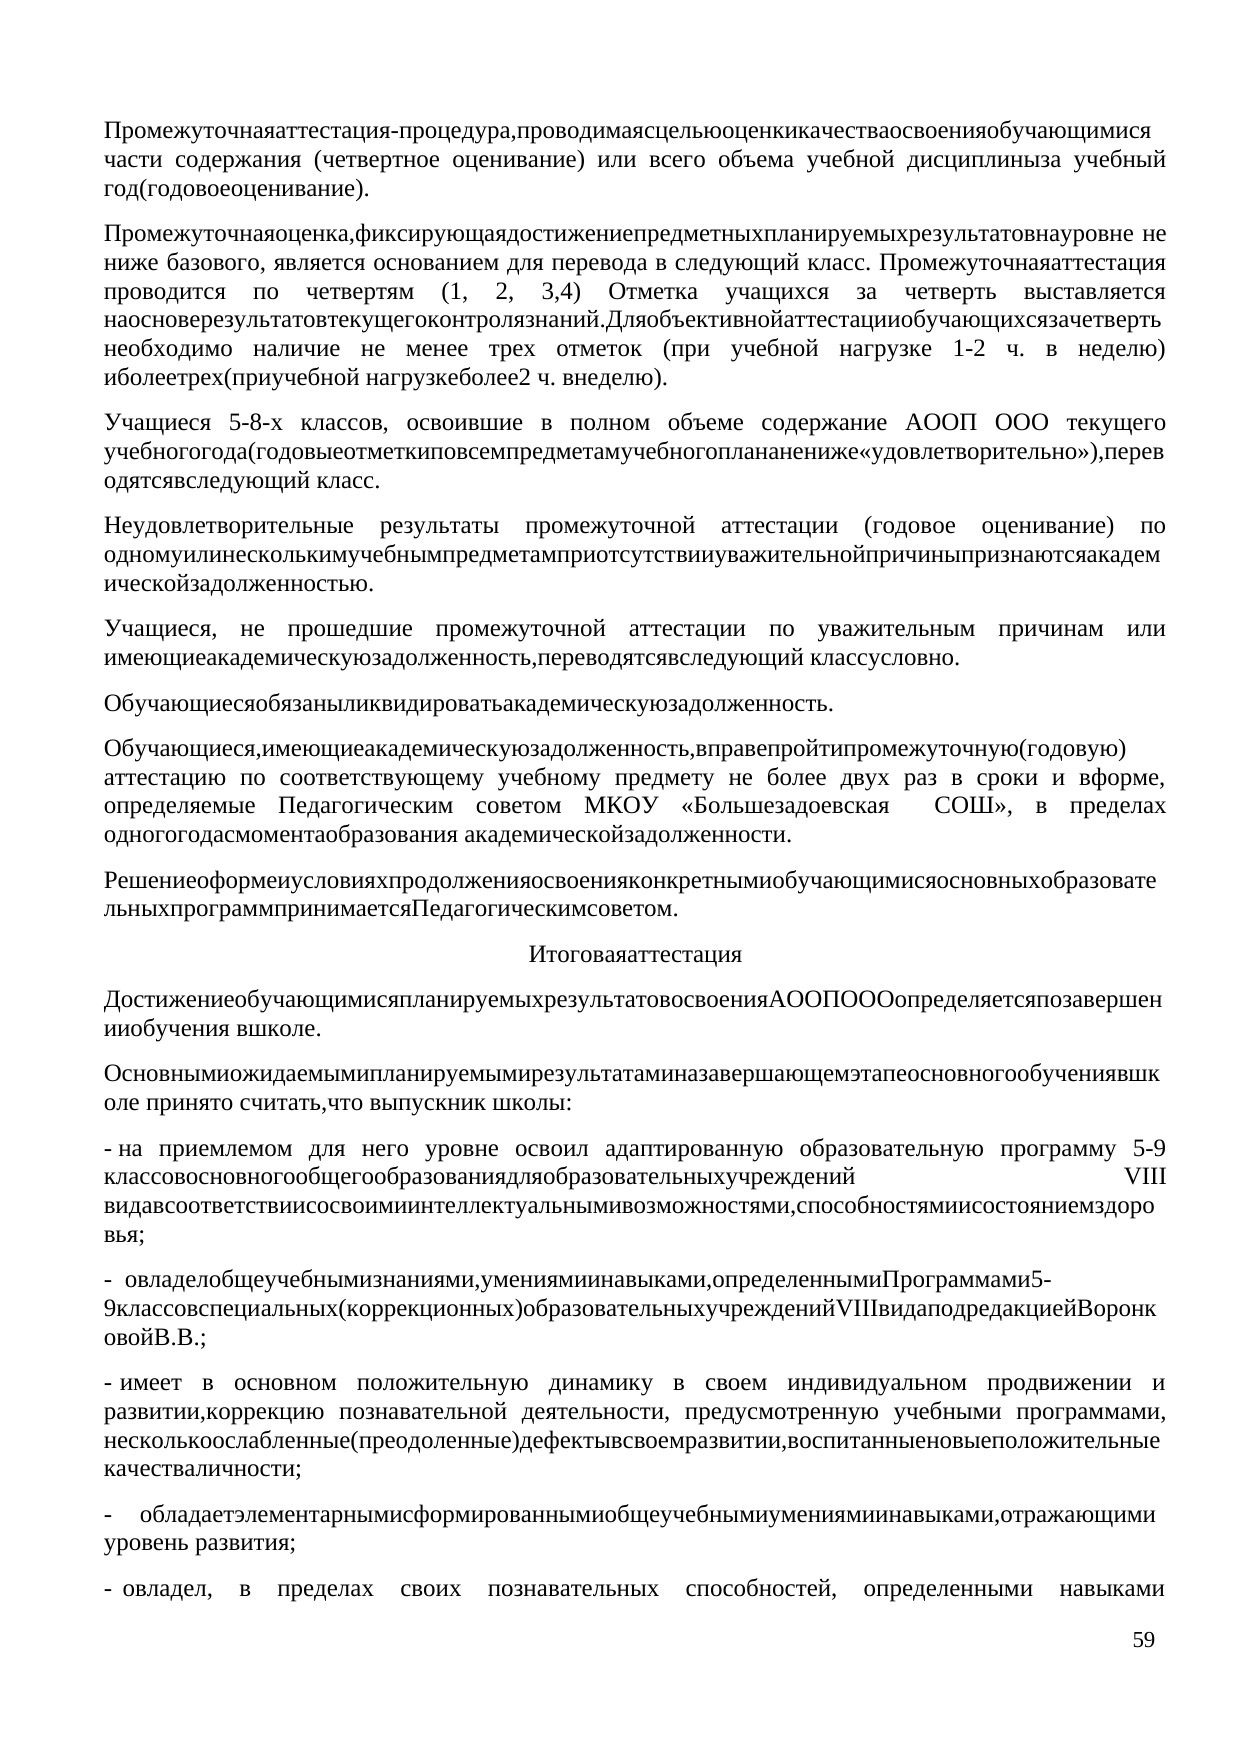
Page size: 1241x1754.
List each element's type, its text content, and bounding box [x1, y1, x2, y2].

text Промежуточнаяаттестация-процедура,проводимаясцельюоценкикачестваосвоенияобучающимися части содержания (четвертное оценивание) или всего объема учебной дисциплиныза учебный год(годовоеоценивание). [103, 115, 1167, 201]
text Обучающиесяобязаныликвидироватьакадемическуюзадолженность. [103, 688, 1223, 716]
text Основнымиожидаемымипланируемымирезультатаминазавершающемэтапеосновногообучениявшколе принято считать,что выпускник школы: [103, 1058, 1167, 1116]
text Обучающиеся,имеющиеакадемическуюзадолженность,вправепройтипромежуточную(годовую) аттестацию по соответствующему учебному предмету не более двух раз в сроки и вформе, определяемые Педагогическим советом МКОУ «Большезадоевская СОШ», в пределах одногогодасмоментаобразования академическойзадолженности. [103, 733, 1167, 848]
text Неудовлетворительные результаты промежуточной аттестации (годовое оценивание) по одномуилинесколькимучебнымпредметамприотсутствииуважительнойпричиныпризнаютсяакадемическойзадолженностью. [103, 510, 1167, 597]
text Промежуточнаяоценка,фиксирующаядостижениепредметныхпланируемыхрезультатовнауровне не ниже базового, является основанием для перевода в следующий класс. Промежуточнаяаттестация проводится по четвертям (1, 2, 3,4) Отметка учащихся за четверть выставляется наосноверезультатовтекущегоконтролязнаний.Дляобъективнойаттестацииобучающихсязачетверть необходимо наличие не менее трех отметок (при учебной нагрузке 1-2 ч. в неделю) иболеетрех(приучебной нагрузкеболее2 ч. внеделю). [103, 218, 1167, 391]
list обладаетэлементарнымисформированнымиобщеучебнымиумениямиинавыками,отражающимиуровень развития; [103, 1499, 1166, 1556]
text РешениеоформеиусловияхпродолженияосвоенияконкретнымиобучающимисяосновныхобразовательныхпрограммпринимаетсяПедагогическимсоветом. [103, 865, 1167, 922]
list овладелобщеучебнымизнаниями,умениямиинавыками,определеннымиПрограммами5-9классовспециальных(коррекционных)образовательныхучрежденийVIIIвидаподредакциейВоронковойВ.В.; [103, 1264, 1167, 1351]
text Учащиеся 5-8-х классов, освоившие в полном объеме содержание АООП ООО текущего учебногогода(годовыеотметкиповсемпредметамучебногоплананениже«удовлетворительно»),переводятсявследующий класс. [103, 407, 1167, 494]
text Итоговаяаттестация [114, 939, 1156, 968]
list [103, 1573, 1166, 1602]
list имеет в основном положительную динамику в своем индивидуальном продвижении и развитии,коррекцию познавательной деятельности, предусмотренную учебными программами, несколькоослабленные(преодоленные)дефектывсвоемразвитии,воспитанныеновыеположительныекачестваличности; [103, 1367, 1167, 1482]
list на приемлемом для него уровне освоил адаптированную образовательную программу 5-9 классовосновногообщегообразованиядляобразовательныхучреждений VIII видавсоответствиисосвоимиинтеллектуальнымивозможностями,способностямиисостояниемздоровья; [103, 1133, 1167, 1248]
text Учащиеся, не прошедшие промежуточной аттестации по уважительным причинам или имеющиеакадемическуюзадолженность,переводятсявследующий классусловно. [103, 613, 1167, 671]
text ДостижениеобучающимисяпланируемыхрезультатовосвоенияАООПОООопределяетсяпозавершенииобучения вшколе. [103, 984, 1167, 1042]
